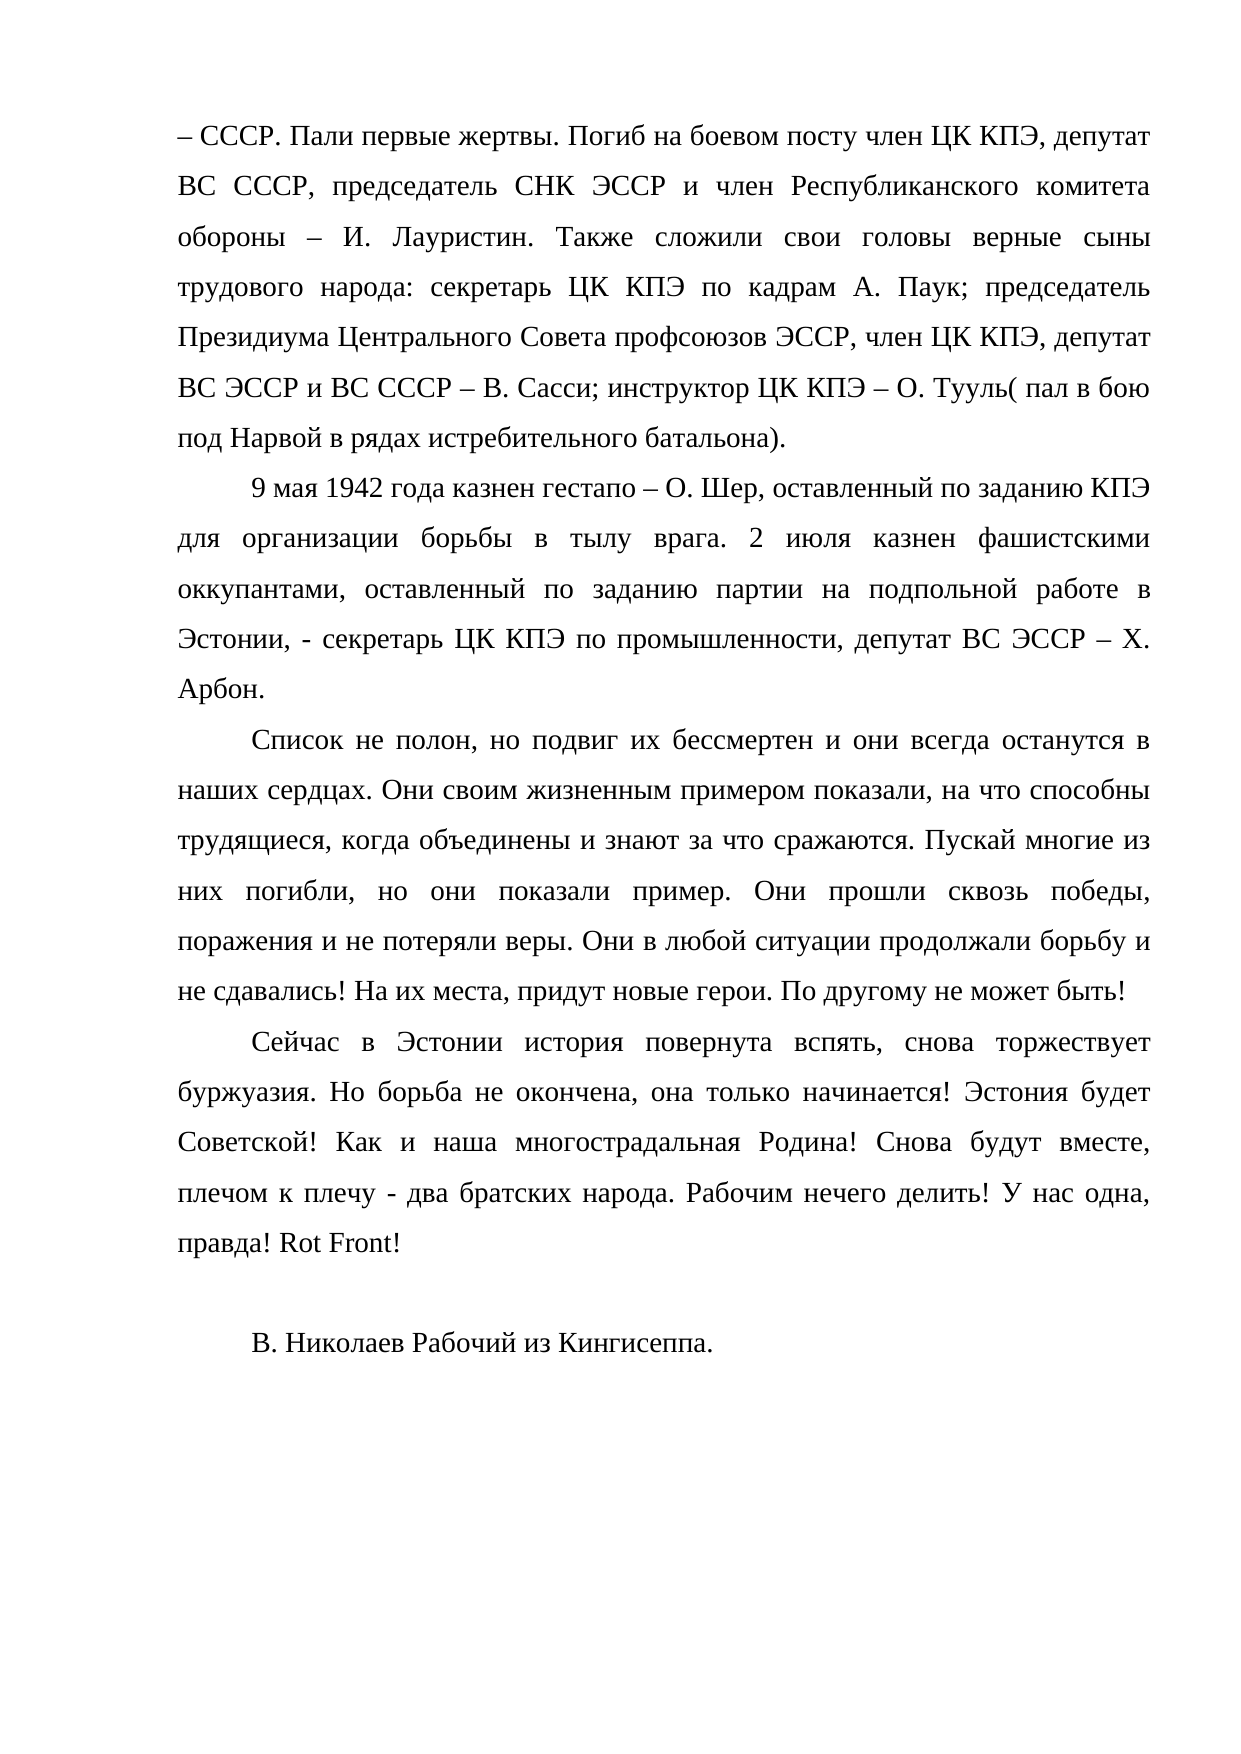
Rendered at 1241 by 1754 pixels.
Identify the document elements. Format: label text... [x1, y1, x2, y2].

text 9 мая 1942 года казнен гестапо – О. Шер, оставленный по заданию КПЭ для организации борьбы в тылу врага. 2 июля казнен фашистскими оккупантами, оставленный по заданию партии на подпольной работе в Эстонии, - секретарь ЦК КПЭ по промышленности, депутат ВС ЭССР – Х. Арбон. [177, 470, 1152, 705]
text В. Николаев Рабочий из Кингисеппа. [177, 1326, 1152, 1359]
text Сейчас в Эстонии история повернута вспять, снова торжествует буржуазия. Но борьба не окончена, она только начинается! Эстония будет Советской! Как и наша многострадальная Родина! Снова будут вместе, плечом к плечу - два братских народа. Рабочим нечего делить! У нас одна, правда! Rot Front! [177, 1024, 1152, 1258]
text Список не полон, но подвиг их бессмертен и они всегда останутся в наших сердцах. Они своим жизненным примером показали, на что способны трудящиеся, когда объединены и знают за что сражаются. Пускай многие из них погибли, но они показали пример. Они прошли сквозь победы, поражения и не потеряли веры. Они в любой ситуации продолжали борьбу и не сдавались! На их места, придут новые герои. По другому не может быть! [177, 722, 1152, 1007]
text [177, 118, 1152, 453]
